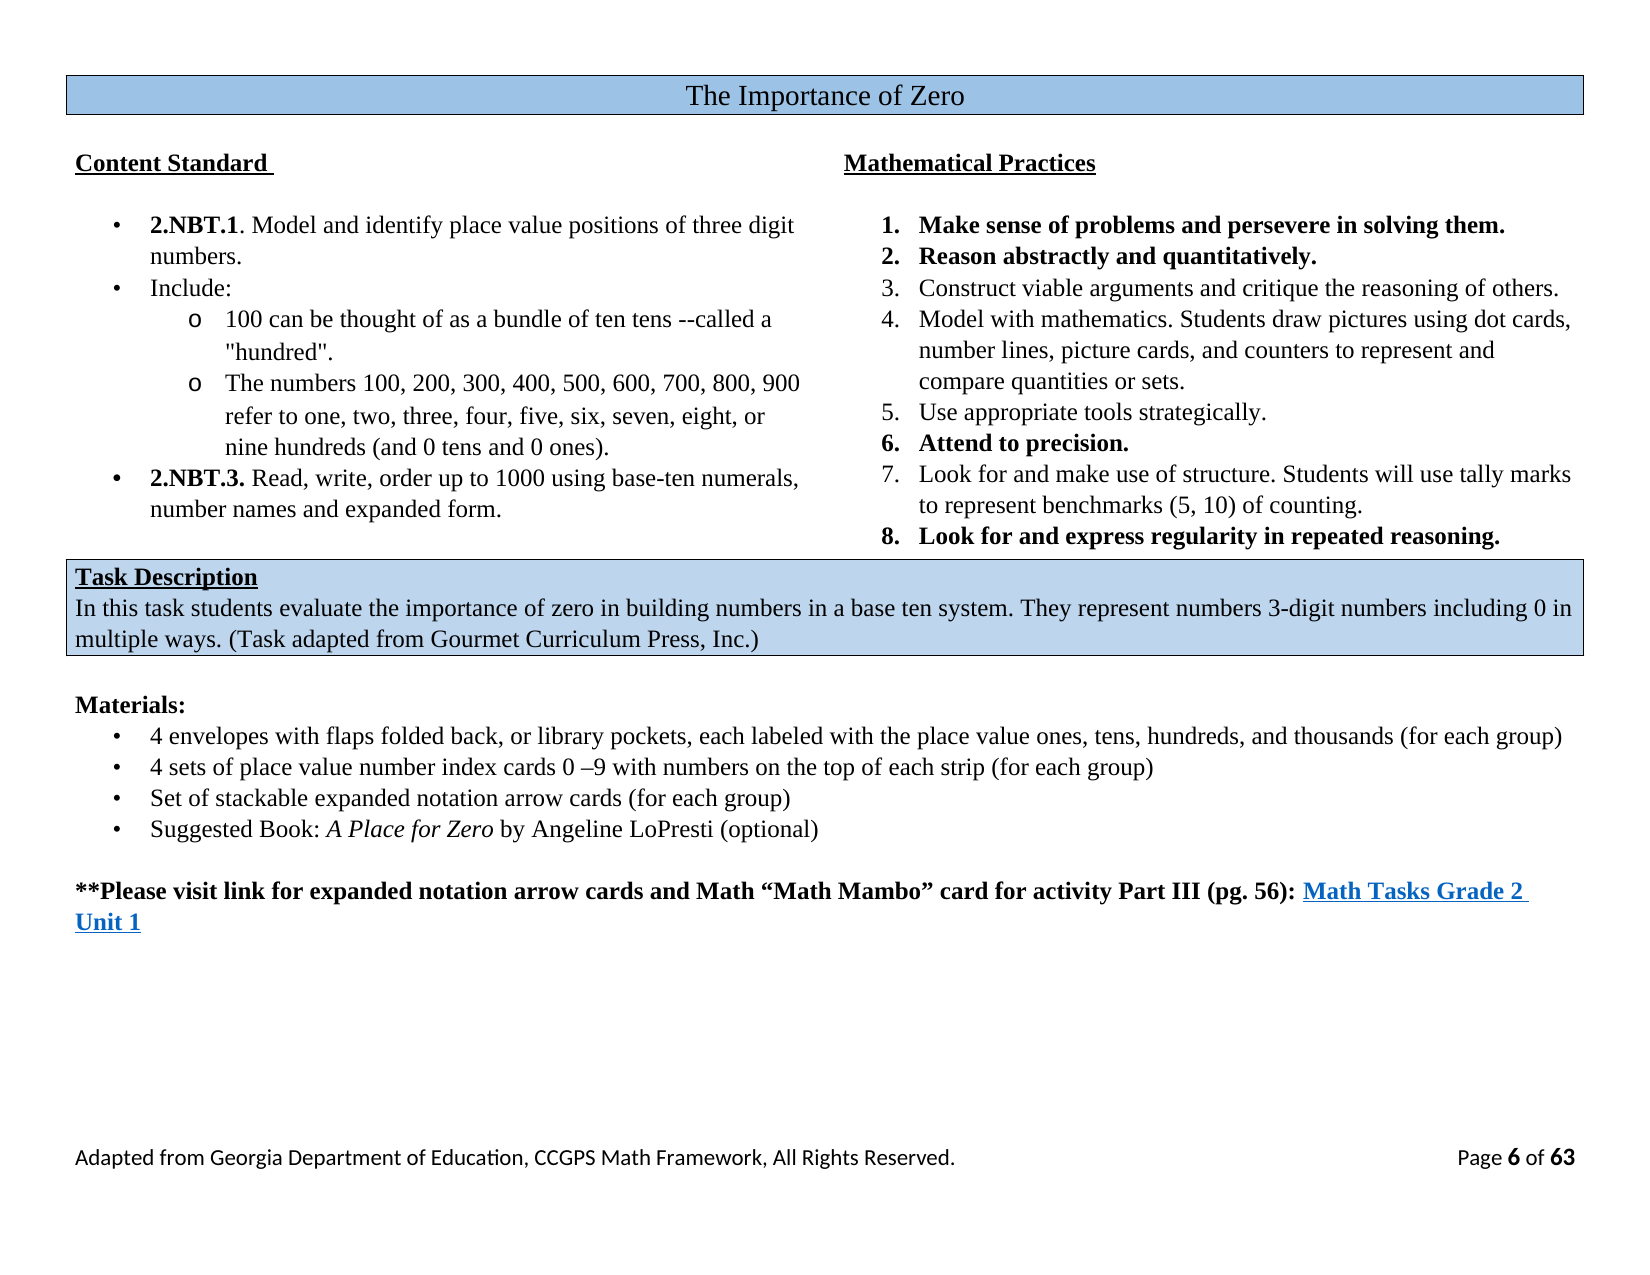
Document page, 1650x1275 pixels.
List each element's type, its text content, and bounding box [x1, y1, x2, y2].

list Suggested Book: A Place for Zero by Angeline LoPresti (optional) [112, 814, 1575, 843]
list Look for and make use of structure. Students will use tally marks to represent benchmarks (5, 10) of counting. [881, 459, 1575, 519]
text Content Standard [75, 148, 806, 177]
text Mathematical Practices [844, 148, 1575, 177]
text **Please visit link for expanded notation arrow cards and Math “Math Mambo” card for activity Part III (pg. 56): Math Tasks Grade 2 Unit 1 [75, 876, 1575, 936]
list Construct viable arguments and critique the reasoning of others. [881, 273, 1575, 301]
list Include: [112, 273, 806, 301]
text In this task students evaluate the importance of zero in building numbers in a base ten system. They represent numbers 3-digit numbers including 0 in multiple ways. (Task adapted from Gourmet Curriculum Press, Inc.) [67, 590, 1583, 655]
subtitle The Importance of Zero [67, 76, 1583, 114]
list 2.NBT.1. Model and identify place value positions of three digit numbers. [112, 211, 806, 270]
list 100 can be thought of as a bundle of ten tens --called a "hundred". [187, 304, 806, 366]
list Model with mathematics. Students draw pictures using dot cards, number lines, picture cards, and counters to represent and compare quantities or sets. [881, 304, 1575, 394]
list 4 sets of place value number index cards 0 –9 with numbers on the top of each strip (for each group) [112, 752, 1575, 781]
list Attend to precision. [881, 428, 1575, 457]
text Materials: [75, 690, 1575, 718]
text Task Description [67, 560, 1583, 590]
list 4 envelopes with flaps folded back, or library pockets, each labeled with the place value ones, tens, hundreds, and thousands (for each group) [112, 721, 1575, 749]
list 2.NBT.3. Read, write, order up to 1000 using base-ten numerals, number names and expanded form. [112, 463, 806, 523]
list Look for and express regularity in repeated reasoning. [881, 521, 1575, 550]
list Make sense of problems and persevere in solving them. [881, 211, 1575, 239]
list Use appropriate tools strategically. [881, 397, 1575, 426]
list Reason abstractly and quantitatively. [881, 242, 1575, 270]
list Set of stackable expanded notation arrow cards (for each group) [112, 783, 1575, 812]
list The numbers 100, 200, 300, 400, 500, 600, 700, 800, 900 refer to one, two, three, four, five, six, seven, eight, or nine hundreds (and 0 tens and 0 ones). [187, 368, 806, 461]
